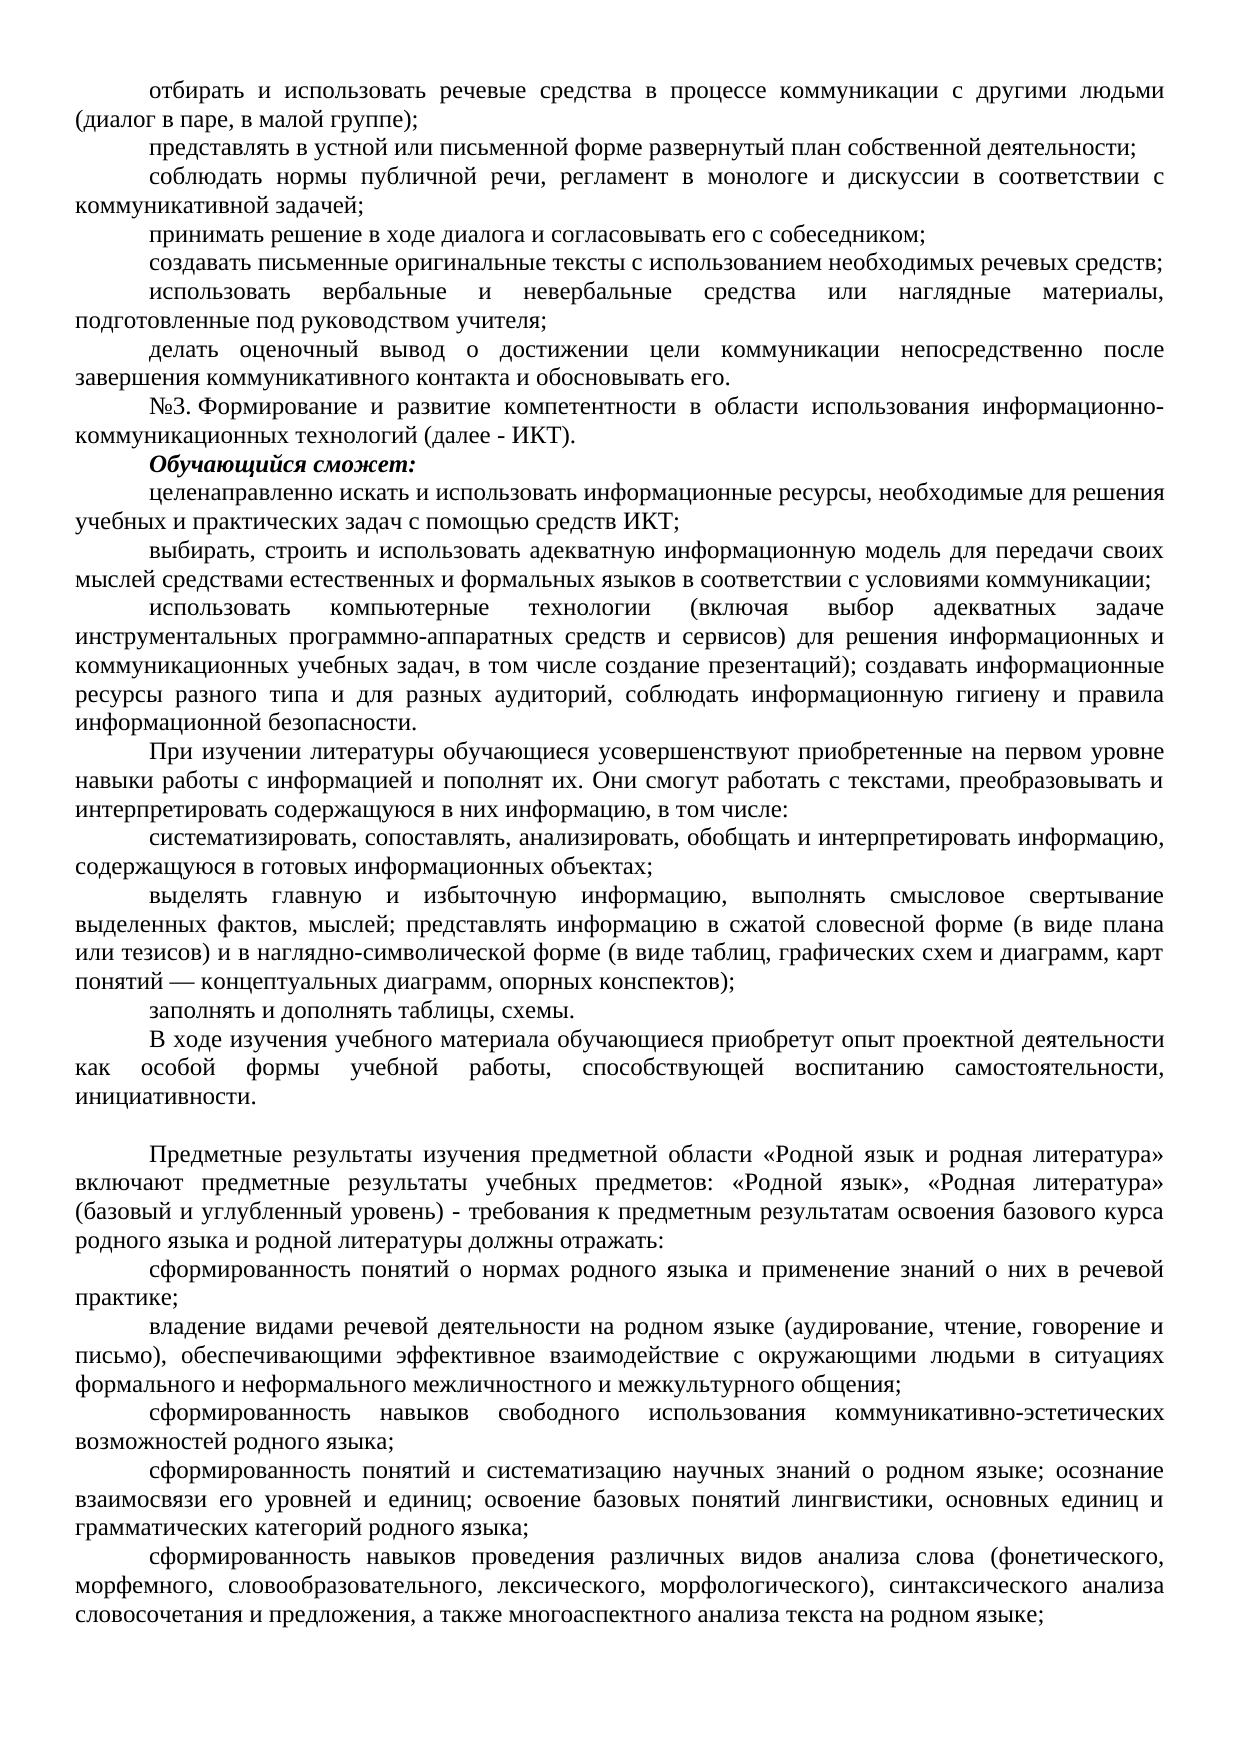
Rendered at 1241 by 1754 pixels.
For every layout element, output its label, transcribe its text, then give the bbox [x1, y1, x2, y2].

text систематизировать, сопоставлять, анализировать, обобщать и интерпретировать информацию, содержащуюся в готовых информационных объектах; [75, 822, 1165, 880]
text отбирать и использовать речевые средства в процессе коммуникации с другими людьми (диалог в паре, в малой группе); [75, 75, 1165, 132]
text целенаправленно искать и использовать информационные ресурсы, необходимые для решения учебных и практических задач с помощью средств ИКТ; [75, 477, 1165, 535]
text При изучении литературы обучающиеся усовершенствуют приобретенные на первом уровне навыки работы с информацией и пополнят их. Они смогут работать с текстами, преобразовывать и интерпретировать содержащуюся в них информацию, в том числе: [75, 736, 1165, 822]
text создавать письменные оригинальные тексты с использованием необходимых речевых средств; [75, 247, 1165, 276]
text представлять в устной или письменной форме развернутый план собственной деятельности; [75, 132, 1165, 161]
text В ходе изучения учебного материала обучающиеся приобретут опыт проектной деятельности как особой формы учебной работы, способствующей воспитанию самостоятельности, инициативности. [75, 1024, 1165, 1110]
text использовать вербальные и невербальные средства или наглядные материалы, подготовленные под руководством учителя; [75, 276, 1165, 334]
text сформированность навыков свободного использования коммуникативно-эстетических возможностей родного языка; [75, 1397, 1165, 1455]
text выделять главную и избыточную информацию, выполнять смысловое свертывание выделенных фактов, мыслей; представлять информацию в сжатой словесной форме (в виде плана или тезисов) и в наглядно-символической форме (в виде таблиц, графических схем и диаграмм, карт понятий — концептуальных диаграмм, опорных конспектов); [75, 880, 1165, 995]
text сформированность навыков проведения различных видов анализа слова (фонетического, морфемного, словообразовательного, лексического, морфологического), синтаксического анализа словосочетания и предложения, а также многоаспектного анализа текста на родном языке; [75, 1541, 1165, 1627]
text использовать компьютерные технологии (включая выбор адекватных задаче инструментальных программно-аппаратных средств и сервисов) для решения информационных и коммуникационных учебных задач, в том числе создание презентаций); создавать информационные ресурсы разного типа и для разных аудиторий, соблюдать информационную гигиену и правила информационной безопасности. [75, 592, 1165, 736]
text владение видами речевой деятельности на родном языке (аудирование, чтение, говорение и письмо), обеспечивающими эффективное взаимодействие с окружающими людьми в ситуациях формального и неформального межличностного и межкультурного общения; [75, 1311, 1165, 1397]
text №3. Формирование и развитие компетентности в области использования информационно-коммуникационных технологий (далее - ИКТ). [75, 391, 1165, 449]
text выбирать, строить и использовать адекватную информационную модель для передачи своих мыслей средствами естественных и формальных языков в соответствии с условиями коммуникации; [75, 535, 1165, 592]
text соблюдать нормы публичной речи, регламент в монологе и дискуссии в соответствии с коммуникативной задачей; [75, 161, 1165, 219]
text сформированность понятий и систематизацию научных знаний о родном языке; осознание взаимосвязи его уровней и единиц; освоение базовых понятий лингвистики, основных единиц и грамматических категорий родного языка; [75, 1455, 1165, 1541]
text заполнять и дополнять таблицы, схемы. [75, 995, 1165, 1024]
text сформированность понятий о нормах родного языка и применение знаний о них в речевой практике; [75, 1254, 1165, 1311]
text Предметные результаты изучения предметной области «Родной язык и родная литература» включают предметные результаты учебных предметов: «Родной язык», «Родная литература» (базовый и углубленный уровень) - требования к предметным результатам освоения базового курса родного языка и родной литературы должны отражать: [75, 1139, 1165, 1254]
text делать оценочный вывод о достижении цели коммуникации непосредственно после завершения коммуникативного контакта и обосновывать его. [75, 334, 1165, 391]
text принимать решение в ходе диалога и согласовывать его с собеседником; [75, 219, 1165, 247]
text Обучающийся сможет: [75, 449, 1165, 477]
